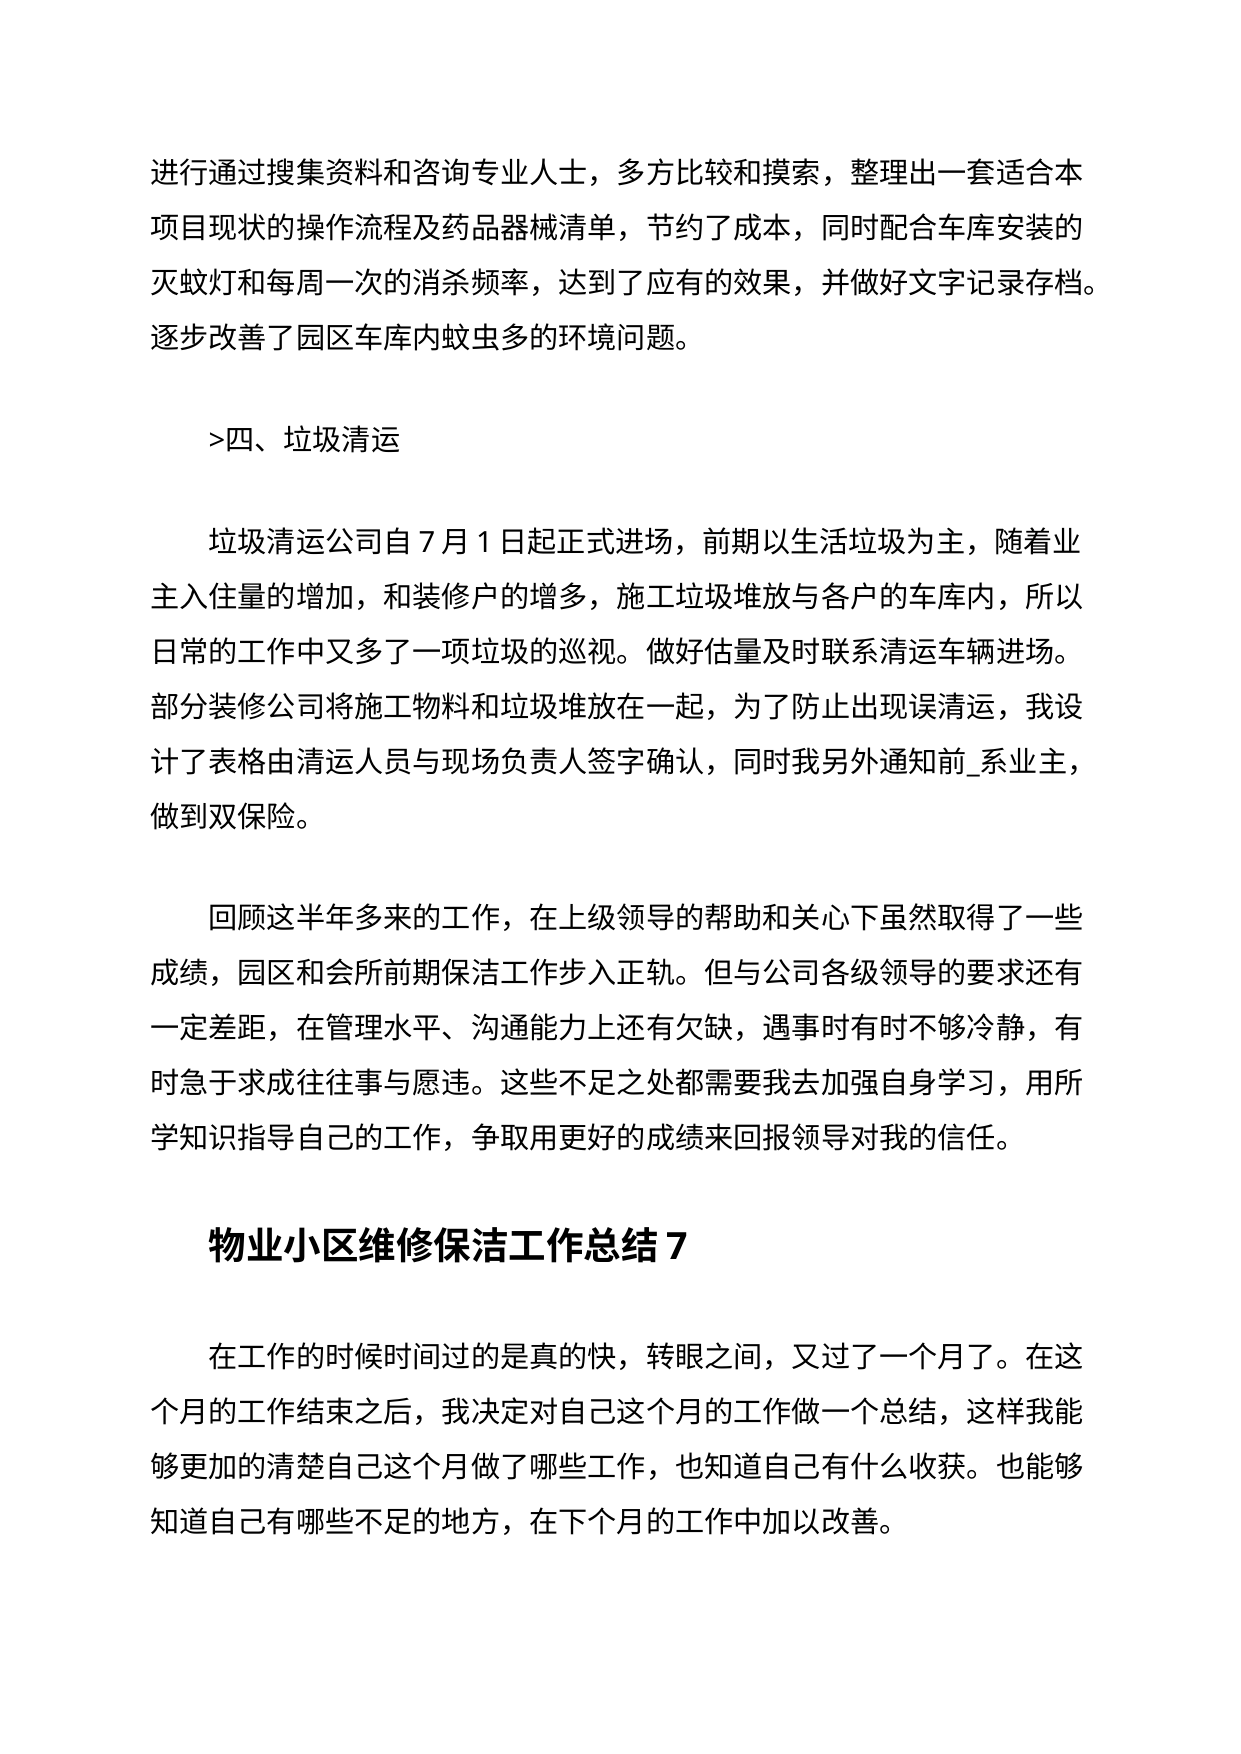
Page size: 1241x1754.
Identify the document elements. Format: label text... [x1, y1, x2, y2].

text 物业小区维修保洁工作总结7 [150, 1216, 1090, 1271]
text 垃圾清运公司自7月1日起正式进场，前期以生活垃圾为主，随着业主入住量的增加，和装修户的增多，施工垃圾堆放与各户的车库内，所以日常的工作中又多了一项垃圾的巡视。做好估量及时联系清运车辆进场。部分装修公司将施工物料和垃圾堆放在一起，为了防止出现误清运，我设计了表格由清运人员与现场负责人签字确认，同时我另外通知前_系业主，做到双保险。 [150, 518, 1090, 835]
text 在工作的时候时间过的是真的快，转眼之间，又过了一个月了。在这个月的工作结束之后，我决定对自己这个月的工作做一个总结，这样我能够更加的清楚自己这个月做了哪些工作，也知道自己有什么收获。也能够知道自己有哪些不足的地方，在下个月的工作中加以改善。 [150, 1334, 1090, 1541]
text >四、垃圾清运 [150, 416, 1090, 459]
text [150, 150, 1090, 357]
text 回顾这半年多来的工作，在上级领导的帮助和关心下虽然取得了一些成绩，园区和会所前期保洁工作步入正轨。但与公司各级领导的要求还有一定差距，在管理水平、沟通能力上还有欠缺，遇事时有时不够冷静，有时急于求成往往事与愿违。这些不足之处都需要我去加强自身学习，用所学知识指导自己的工作，争取用更好的成绩来回报领导对我的信任。 [150, 895, 1090, 1157]
